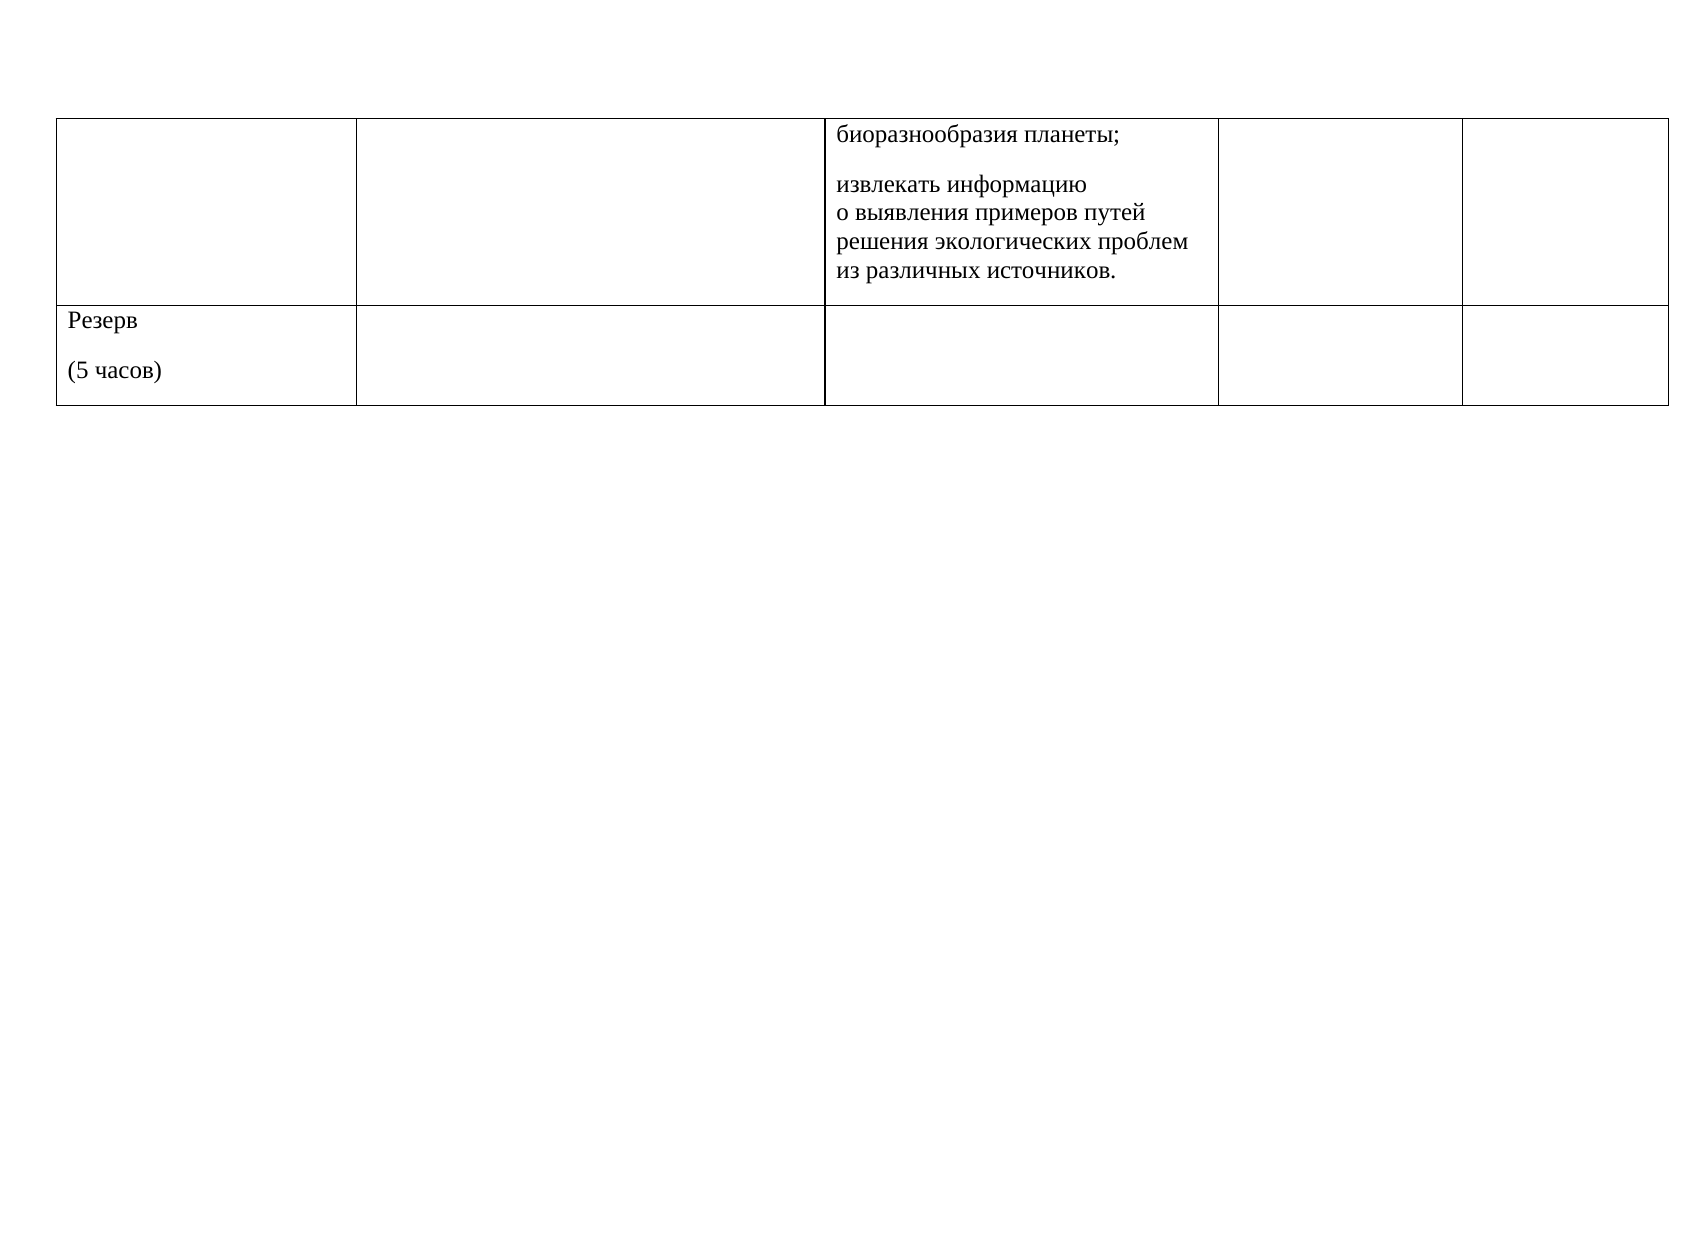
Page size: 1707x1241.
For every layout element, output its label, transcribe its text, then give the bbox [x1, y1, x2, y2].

table_cell [357, 306, 824, 405]
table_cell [1463, 119, 1668, 304]
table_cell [1219, 119, 1462, 304]
table_cell [1463, 306, 1668, 405]
table_cell [826, 306, 1218, 405]
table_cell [826, 119, 1218, 304]
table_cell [357, 119, 824, 304]
table_cell [1219, 306, 1462, 405]
table_cell Резерв (5 часов) [57, 306, 356, 405]
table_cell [57, 119, 356, 304]
